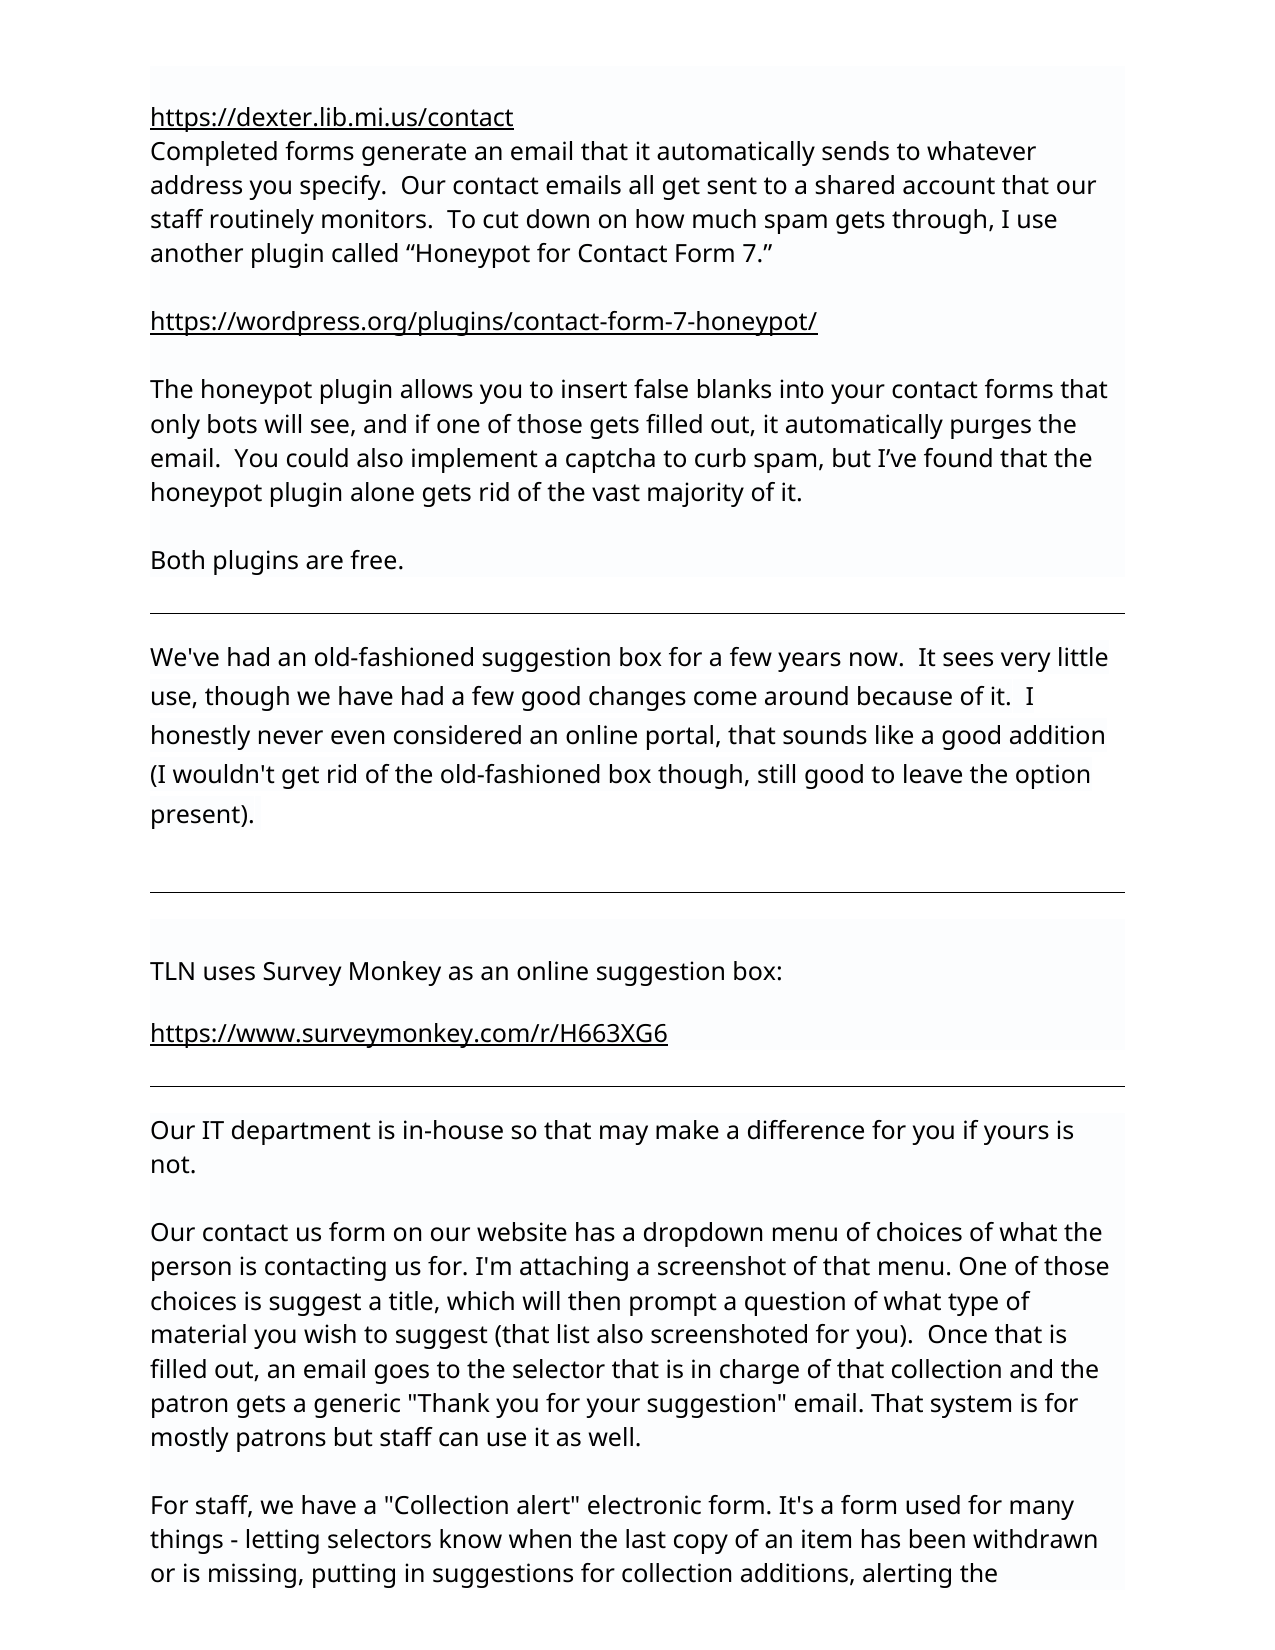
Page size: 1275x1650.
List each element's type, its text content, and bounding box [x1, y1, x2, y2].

text https://www.surveymonkey.com/r/H663XG6 [150, 1016, 1125, 1050]
text https://wordpress.org/plugins/contact-form-7-honeypot/ [150, 304, 1125, 338]
text Our IT department is in-house so that may make a difference for you if yours is not. [150, 1113, 1125, 1181]
text The honeypot plugin allows you to insert false blanks into your contact forms that only bots will see, and if one of those gets filled out, it automatically purges the email. You could also implement a captcha to curb spam, but I’ve found that the honeypot plugin alone gets rid of the vast majority of it. [150, 372, 1125, 508]
text TLN uses Survey Monkey as an online suggestion box: [150, 919, 1125, 1016]
text Completed forms generate an email that it automatically sends to whatever address you specify. Our contact emails all get sent to a shared account that our staff routinely monitors. To cut down on how much spam gets through, I use another plugin called “Honeypot for Contact Form 7.” [150, 134, 1125, 270]
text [150, 66, 1125, 134]
text Both plugins are free. [150, 542, 1125, 577]
text Our contact us form on our website has a dropdown menu of choices of what the person is contacting us for. I'm attaching a screenshot of that menu. One of those choices is suggest a title, which will then prompt a question of what type of material you wish to suggest (that list also screenshoted for you). Once that is filled out, an email goes to the selector that is in charge of that collection and the patron gets a generic "Thank you for your suggestion" email. That system is for mostly patrons but staff can use it as well. [150, 1215, 1125, 1453]
text We've had an old-fashioned suggestion box for a few years now. It sees very little use, though we have had a few good changes come around because of it. I honestly never even considered an online portal, that sounds like a good addition (I wouldn't get rid of the old-fashioned box though, still good to leave the option present). [150, 640, 1125, 830]
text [150, 1487, 1125, 1590]
